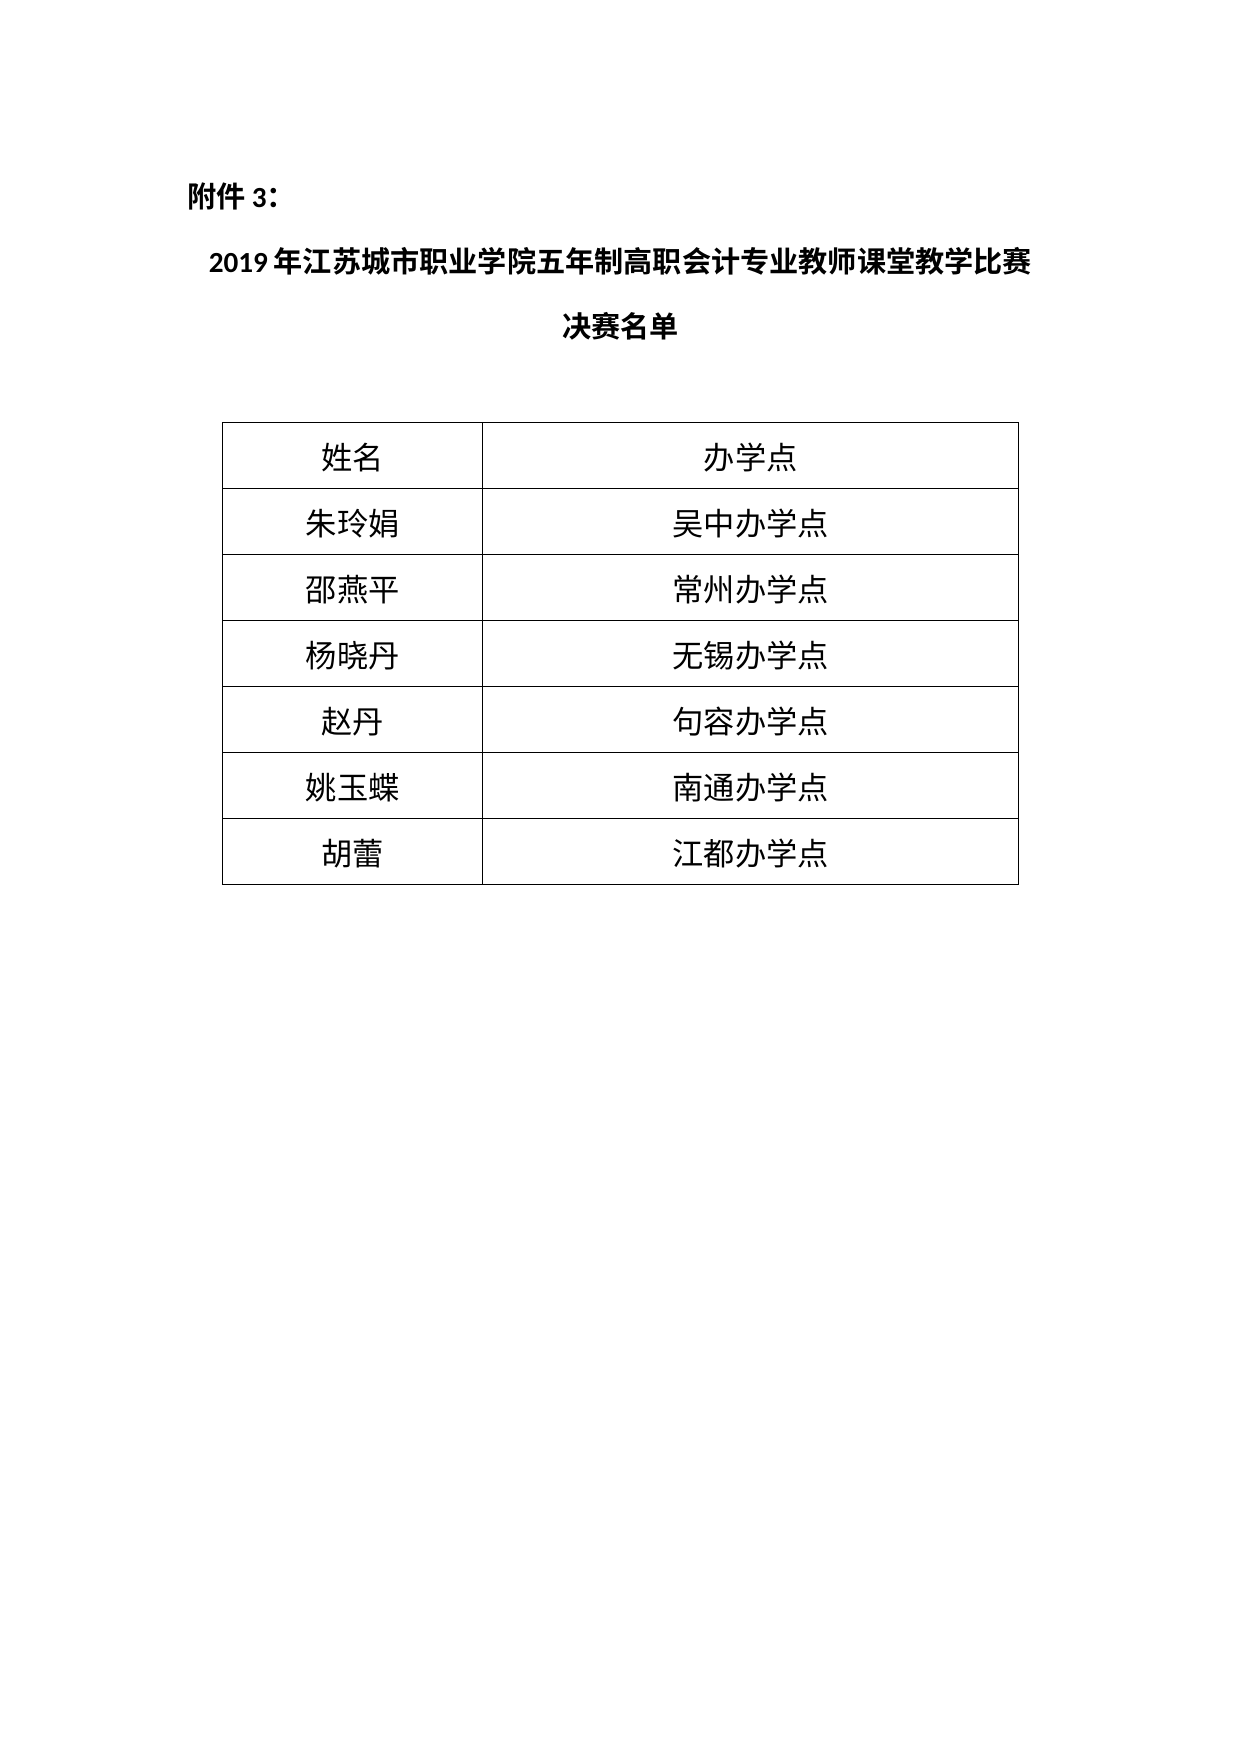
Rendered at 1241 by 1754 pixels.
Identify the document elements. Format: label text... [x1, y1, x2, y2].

table_cell 江都办学点 [483, 819, 1018, 884]
table_cell 南通办学点 [483, 753, 1018, 818]
table_cell 姚玉蝶 [223, 753, 482, 818]
table_cell 常州办学点 [483, 555, 1018, 620]
table_header 办学点 [483, 423, 1018, 488]
table_cell 无锡办学点 [483, 621, 1018, 686]
table_cell 邵燕平 [223, 555, 482, 620]
table_header 姓名 [223, 423, 482, 488]
text 决赛名单 [187, 292, 1053, 357]
table_cell 朱玲娟 [223, 489, 482, 554]
text 附件3： [187, 162, 1053, 227]
table_cell 句容办学点 [483, 687, 1018, 752]
table_cell 杨晓丹 [223, 621, 482, 686]
table_cell 赵丹 [223, 687, 482, 752]
table_cell 胡蕾 [223, 819, 482, 884]
table_cell 吴中办学点 [483, 489, 1018, 554]
text 2019年江苏城市职业学院五年制高职会计专业教师课堂教学比赛 [187, 227, 1053, 292]
